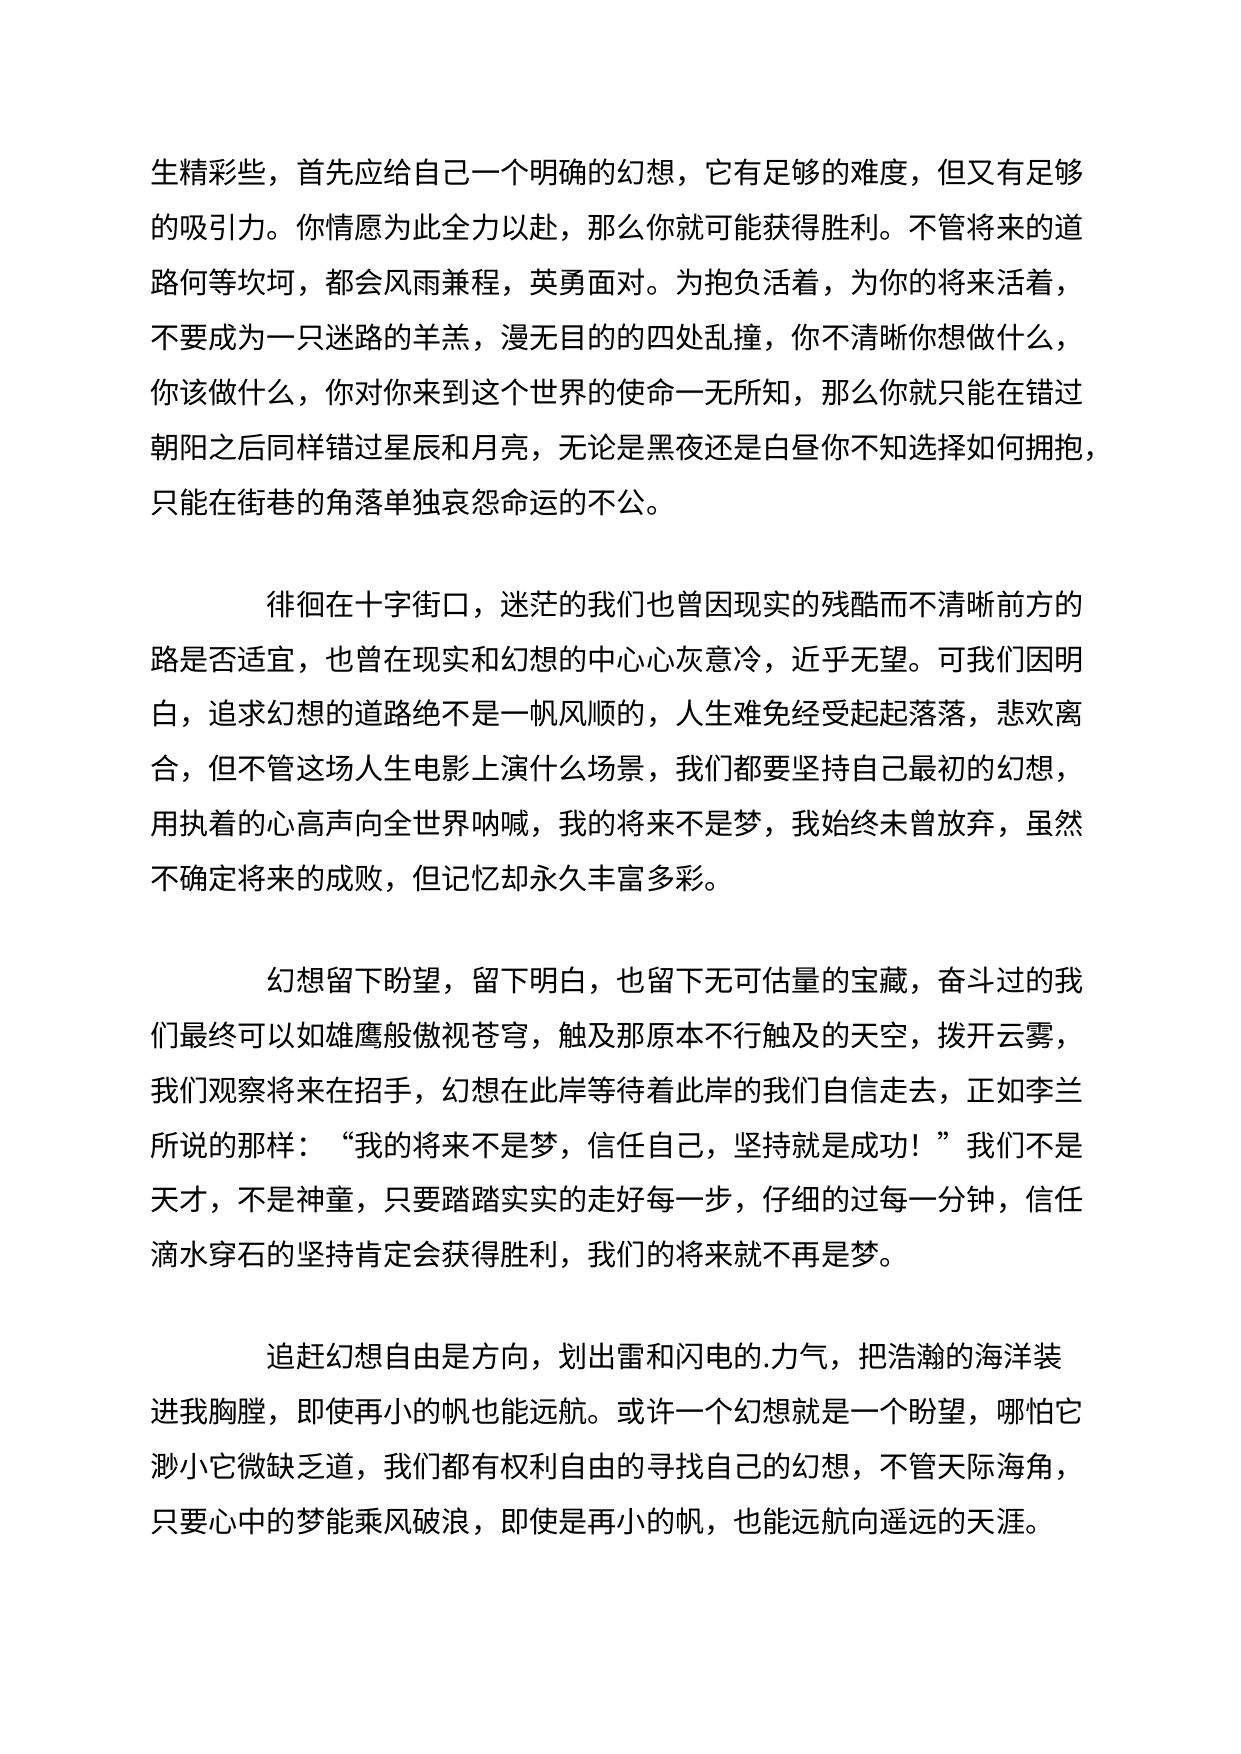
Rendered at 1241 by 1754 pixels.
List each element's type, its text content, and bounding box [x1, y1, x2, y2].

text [150, 150, 1090, 522]
text 幻想留下盼望，留下明白，也留下无可估量的宝藏，奋斗过的我们最终可以如雄鹰般傲视苍穹，触及那原本不行触及的天空，拨开云雾，我们观察将来在招手，幻想在此岸等待着此岸的我们自信走去，正如李兰所说的那样：“我的将来不是梦，信任自己，坚持就是成功！”我们不是天才，不是神童，只要踏踏实实的走好每一步，仔细的过每一分钟，信任滴水穿石的坚持肯定会获得胜利，我们的将来就不再是梦。 [150, 957, 1090, 1274]
text 徘徊在十字街口，迷茫的我们也曾因现实的残酷而不清晰前方的路是否适宜，也曾在现实和幻想的中心心灰意冷，近乎无望。可我们因明白，追求幻想的道路绝不是一帆风顺的，人生难免经受起起落落，悲欢离合，但不管这场人生电影上演什么场景，我们都要坚持自己最初的幻想，用执着的心高声向全世界呐喊，我的将来不是梦，我始终未曾放弃，虽然不确定将来的成败，但记忆却永久丰富多彩。 [150, 581, 1090, 898]
text 追赶幻想自由是方向，划出雷和闪电的.力气，把浩瀚的海洋装进我胸膛，即使再小的帆也能远航。或许一个幻想就是一个盼望，哪怕它渺小它微缺乏道，我们都有权利自由的寻找自己的幻想，不管天际海角，只要心中的梦能乘风破浪，即使是再小的帆，也能远航向遥远的天涯。 [150, 1334, 1090, 1541]
